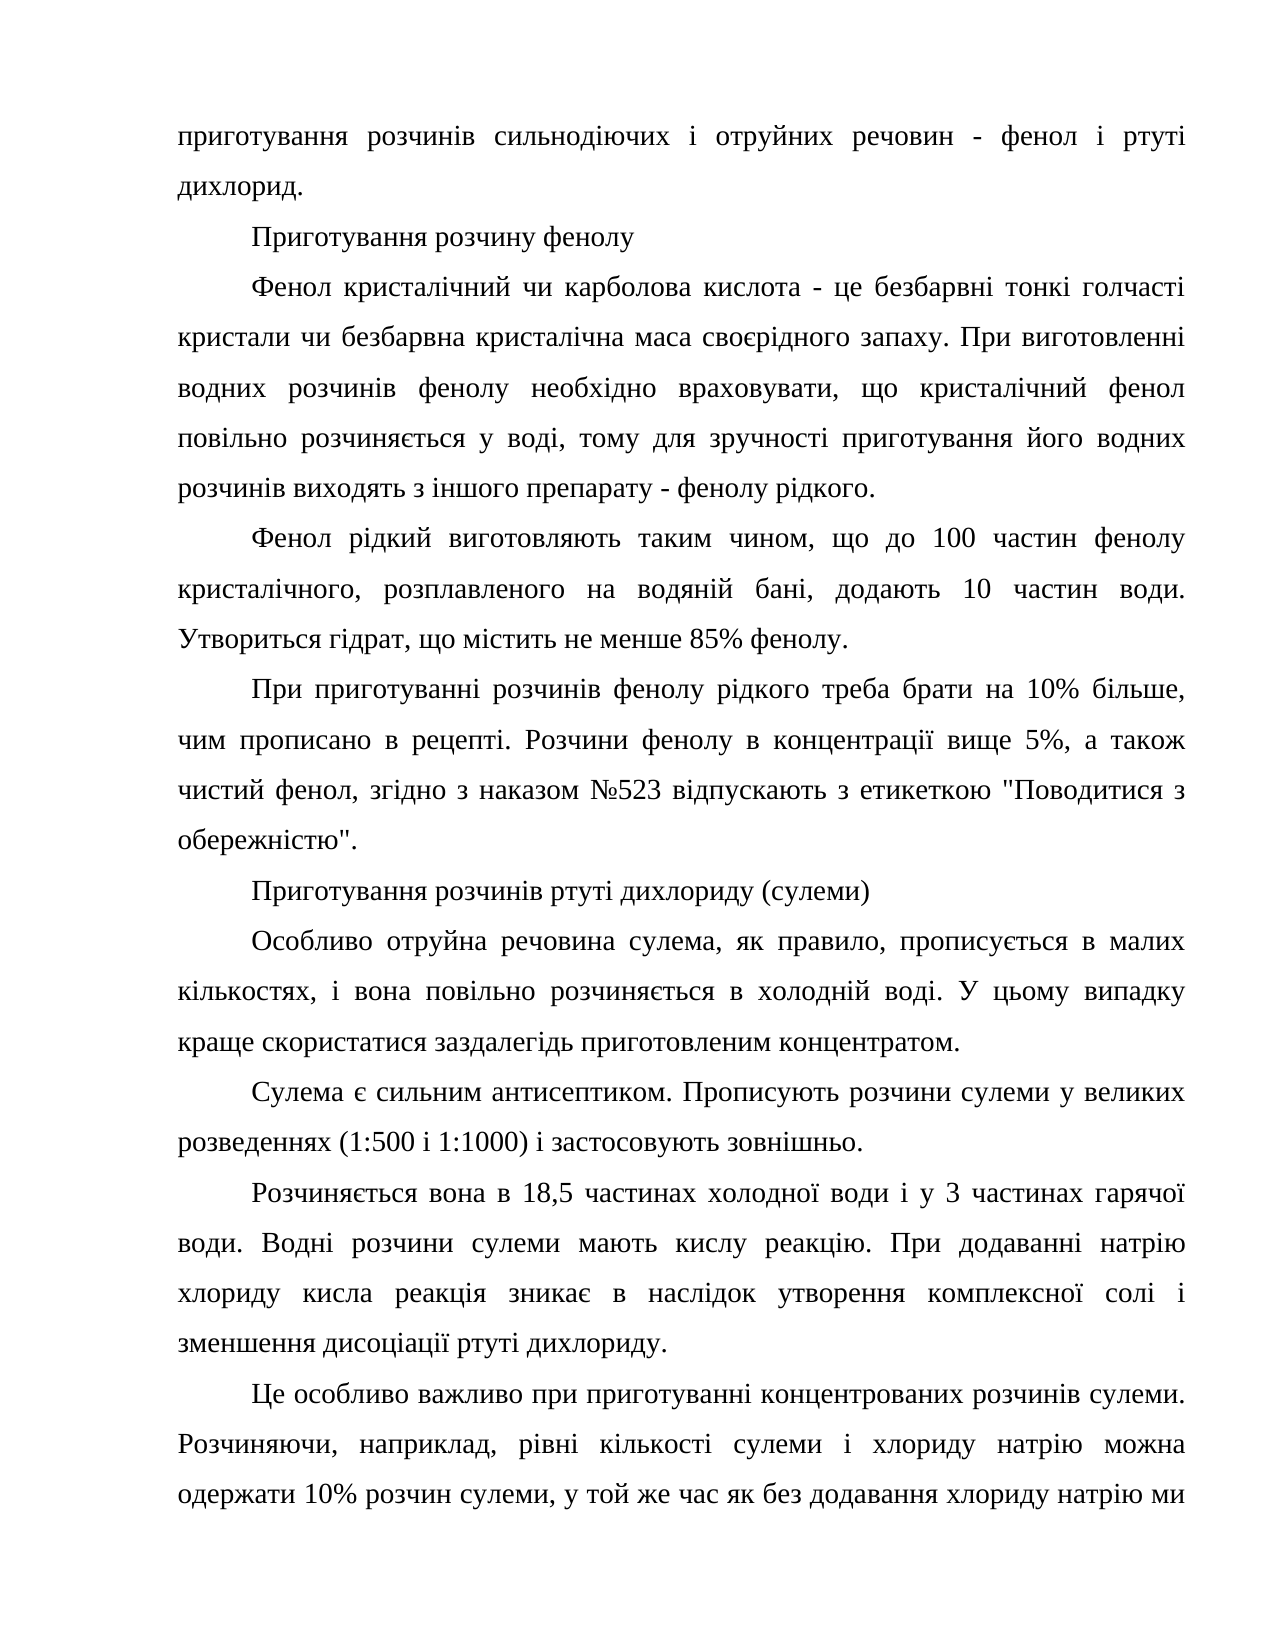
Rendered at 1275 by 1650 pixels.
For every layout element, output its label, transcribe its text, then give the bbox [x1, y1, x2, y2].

text Приготування розчину фенолу [177, 219, 1186, 252]
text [177, 118, 1186, 202]
text Фенол рідкий виготовляють таким чином, що до 100 частин фенолу кристалічного, розплавленого на водяній бані, додають 10 частин води. Утвориться гідрат, що містить не менше 85% фенолу. [177, 521, 1186, 655]
text Сулема є сильним антисептиком. Прописують розчини сулеми у великих розведеннях (1:500 і 1:1000) і застосовують зовнішньо. [177, 1074, 1186, 1158]
text При приготуванні розчинів фенолу рідкого треба брати на 10% більше, чим прописано в рецепті. Розчини фенолу в концентрації вище 5%, а також чистий фенол, згідно з наказом №523 відпускають з етикеткою "Поводитися з обережністю". [177, 672, 1186, 856]
text Розчиняється вона в 18,5 частинах холодної води і у 3 частинах гарячої води. Водні розчини сулеми мають кислу реакцію. При додаванні натрію хлориду кисла реакція зникає в наслідок утворення комплексної солі і зменшення дисоціації ртуті дихлориду. [177, 1175, 1186, 1359]
text Особливо отруйна речовина сулема, як правило, прописується в малих кількостях, і вона повільно розчиняється в холодній воді. У цьому випадку краще скористатися заздалегідь приготовленим концентратом. [177, 923, 1186, 1057]
text Фенол кристалічний чи карболова кислота - це безбарвні тонкі голчасті кристали чи безбарвна кристалічна маса своєрідного запаху. При виготовленні водних розчинів фенолу необхідно враховувати, що кристалічний фенол повільно розчиняється у воді, тому для зручності приготування його водних розчинів виходять з іншого препарату - фенолу рідкого. [177, 269, 1186, 504]
text Приготування розчинів ртуті дихлориду (сулеми) [177, 873, 1186, 906]
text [177, 1376, 1186, 1510]
